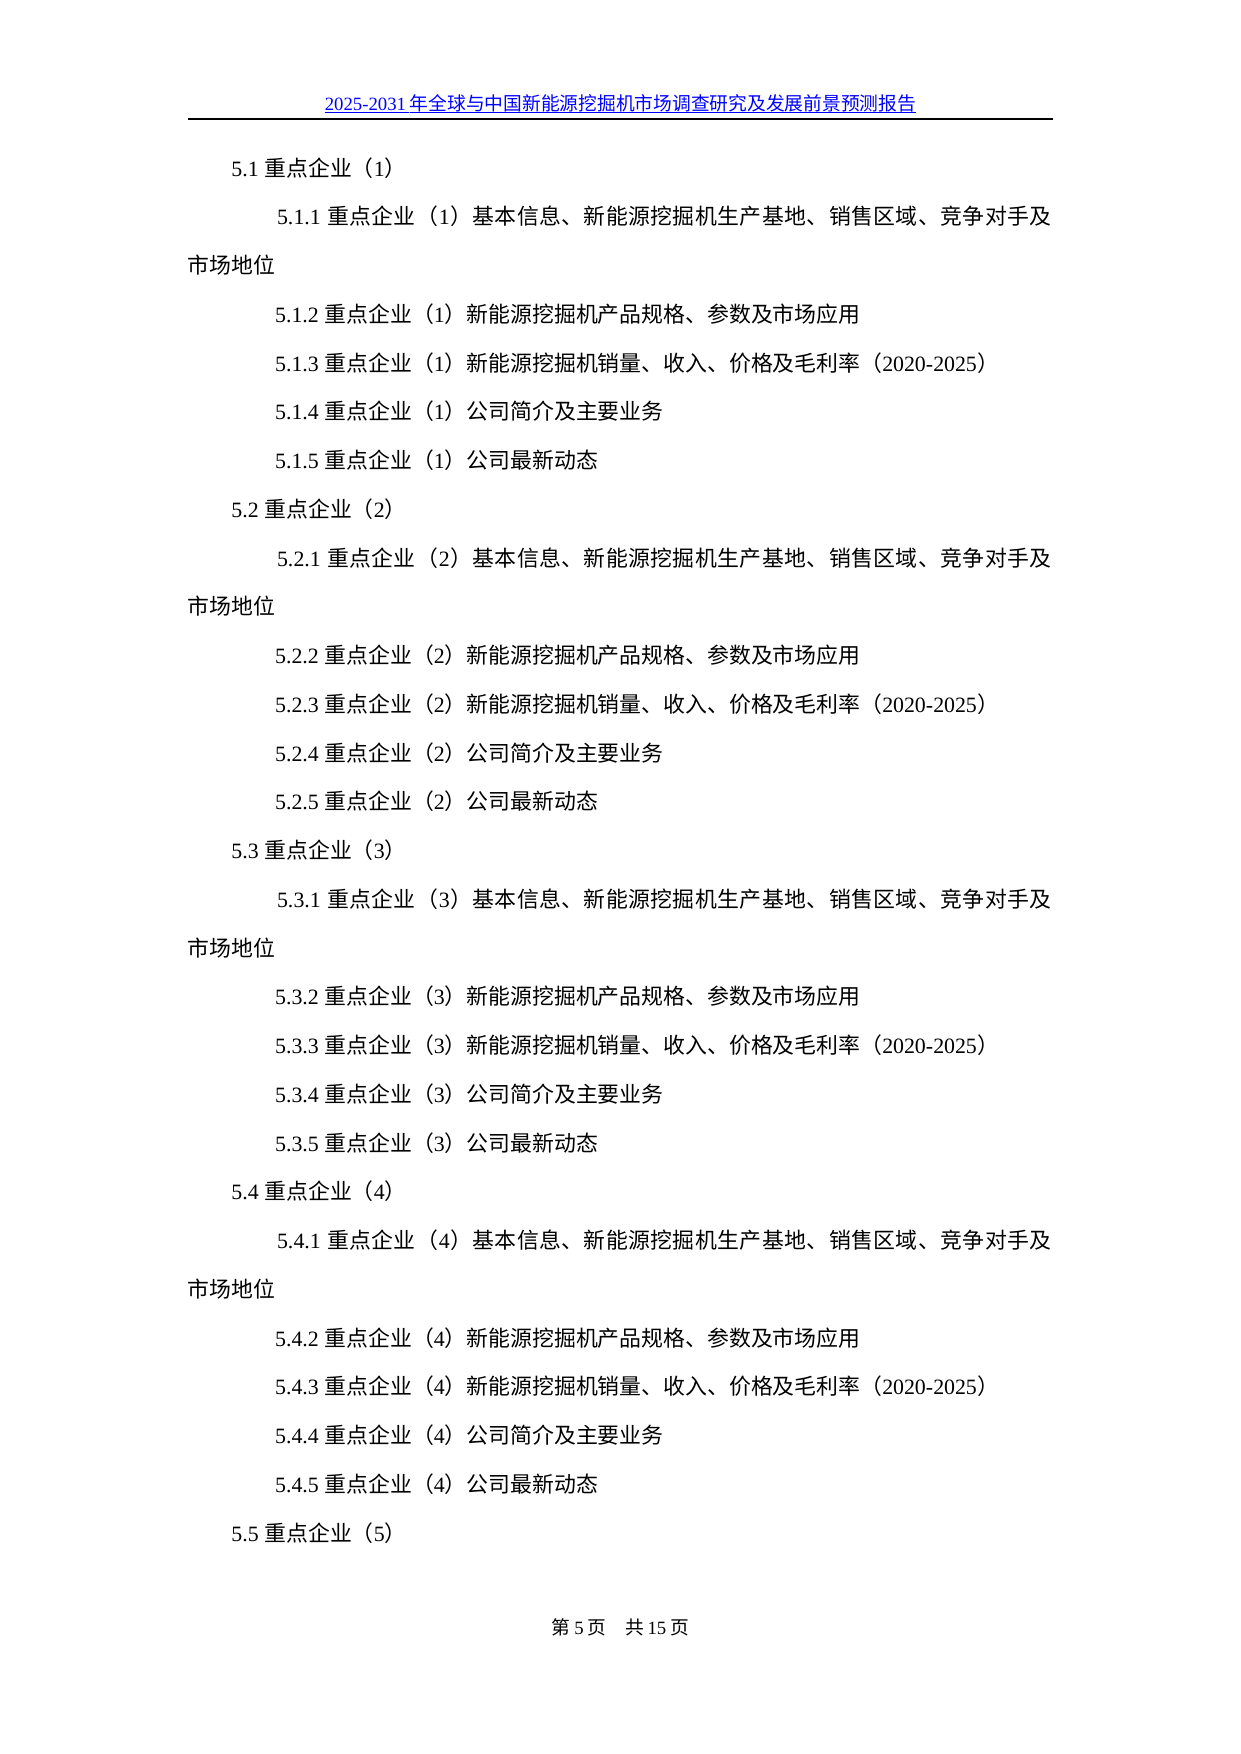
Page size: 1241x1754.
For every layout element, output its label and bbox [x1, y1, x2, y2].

text [187, 150, 1053, 1548]
